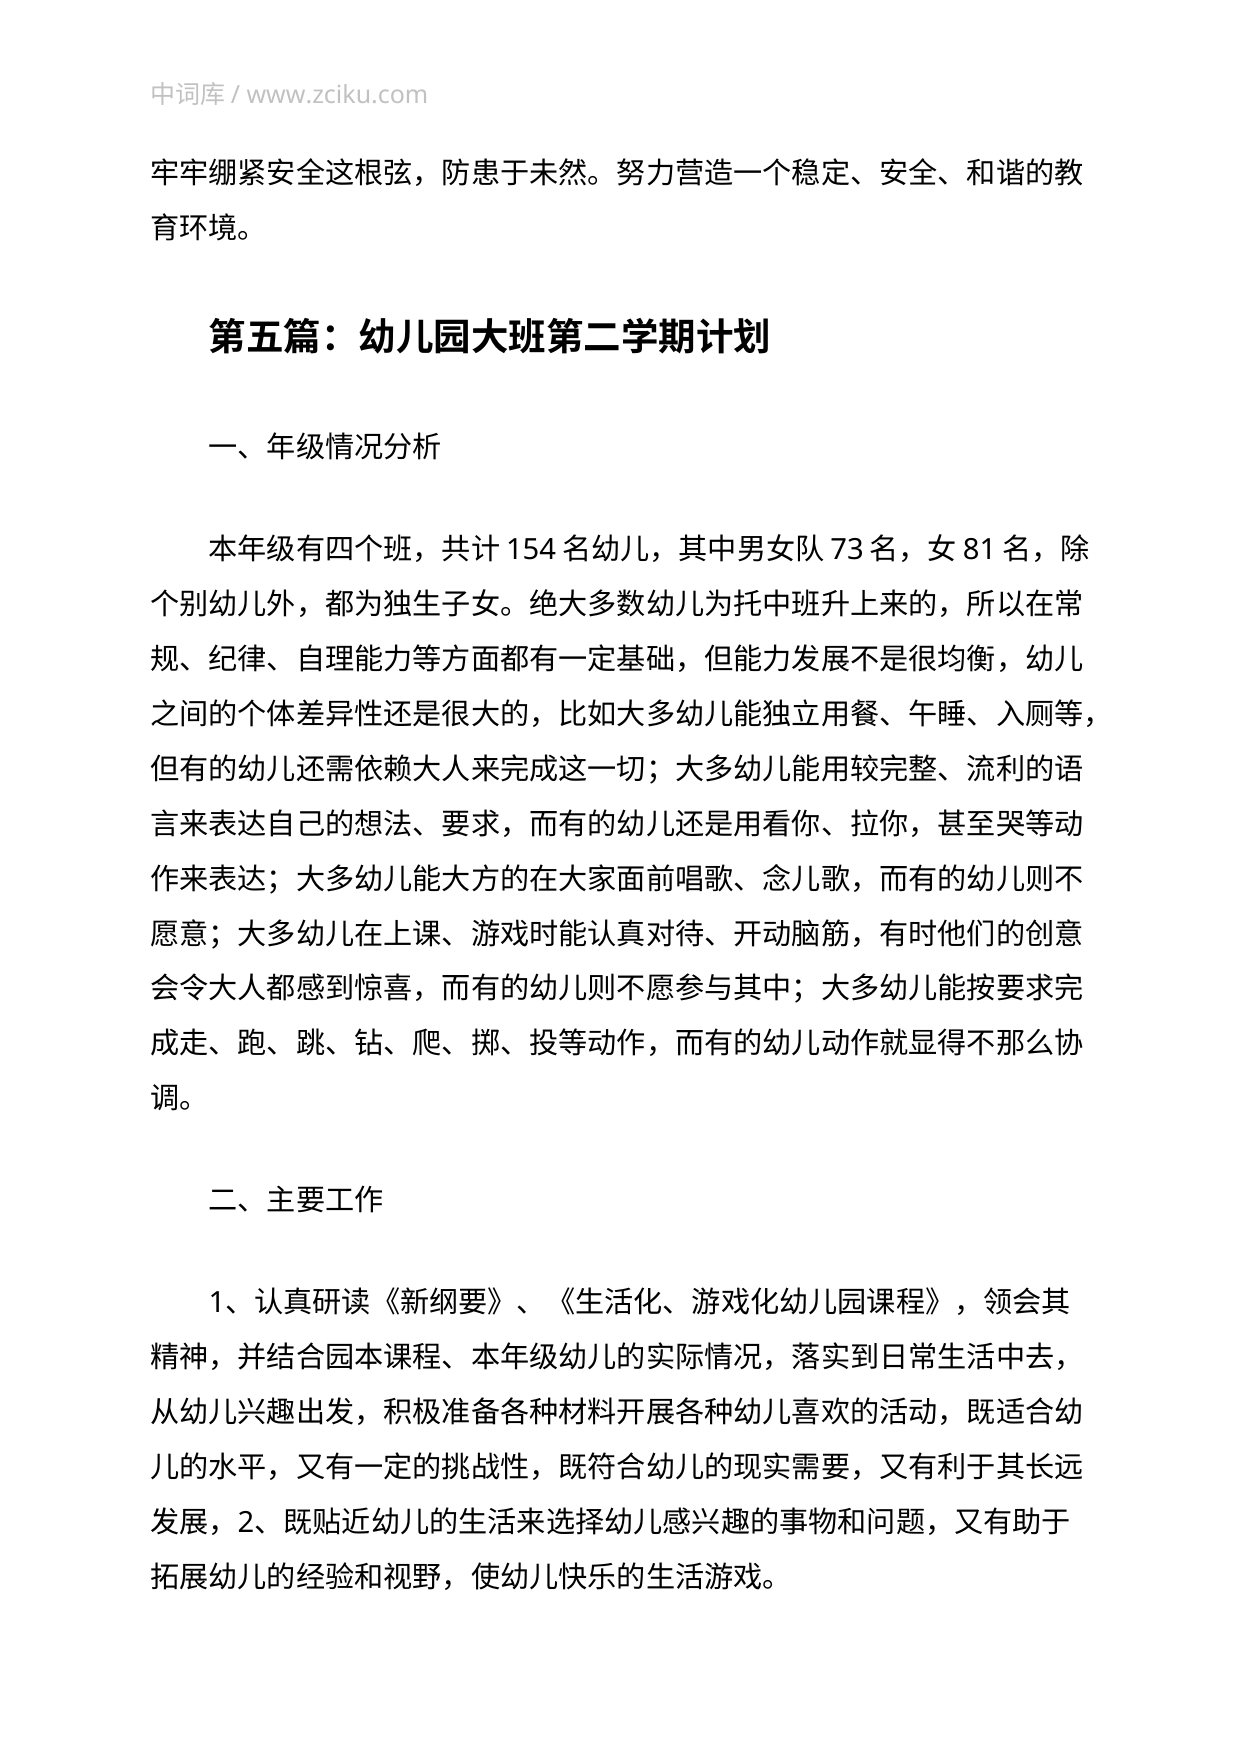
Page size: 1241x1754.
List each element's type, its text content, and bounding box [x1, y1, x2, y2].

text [150, 150, 1090, 247]
text 1、认真研读《新纲要》、《生活化、游戏化幼儿园课程》，领会其精神，并结合园本课程、本年级幼儿的实际情况，落实到日常生活中去，从幼儿兴趣出发，积极准备各种材料开展各种幼儿喜欢的活动，既适合幼儿的水平，又有一定的挑战性，既符合幼儿的现实需要，又有利于其长远发展，2、既贴近幼儿的生活来选择幼儿感兴趣的事物和问题，又有助于拓展幼儿的经验和视野，使幼儿快乐的生活游戏。 [150, 1278, 1090, 1595]
text 第五篇：幼儿园大班第二学期计划 [150, 307, 1090, 361]
text 一、年级情况分析 [150, 424, 1090, 466]
text 本年级有四个班，共计154名幼儿，其中男女队73名，女81名，除个别幼儿外，都为独生子女。绝大多数幼儿为托中班升上来的，所以在常规、纪律、自理能力等方面都有一定基础，但能力发展不是很均衡，幼儿之间的个体差异性还是很大的，比如大多幼儿能独立用餐、午睡、入厕等，但有的幼儿还需依赖大人来完成这一切；大多幼儿能用较完整、流利的语言来表达自己的想法、要求，而有的幼儿还是用看你、拉你，甚至哭等动作来表达；大多幼儿能大方的在大家面前唱歌、念儿歌，而有的幼儿则不愿意；大多幼儿在上课、游戏时能认真对待、开动脑筋，有时他们的创意会令大人都感到惊喜，而有的幼儿则不愿参与其中；大多幼儿能按要求完成走、跑、跳、钻、爬、掷、投等动作，而有的幼儿动作就显得不那么协调。 [150, 526, 1090, 1117]
text 二、主要工作 [150, 1177, 1090, 1219]
